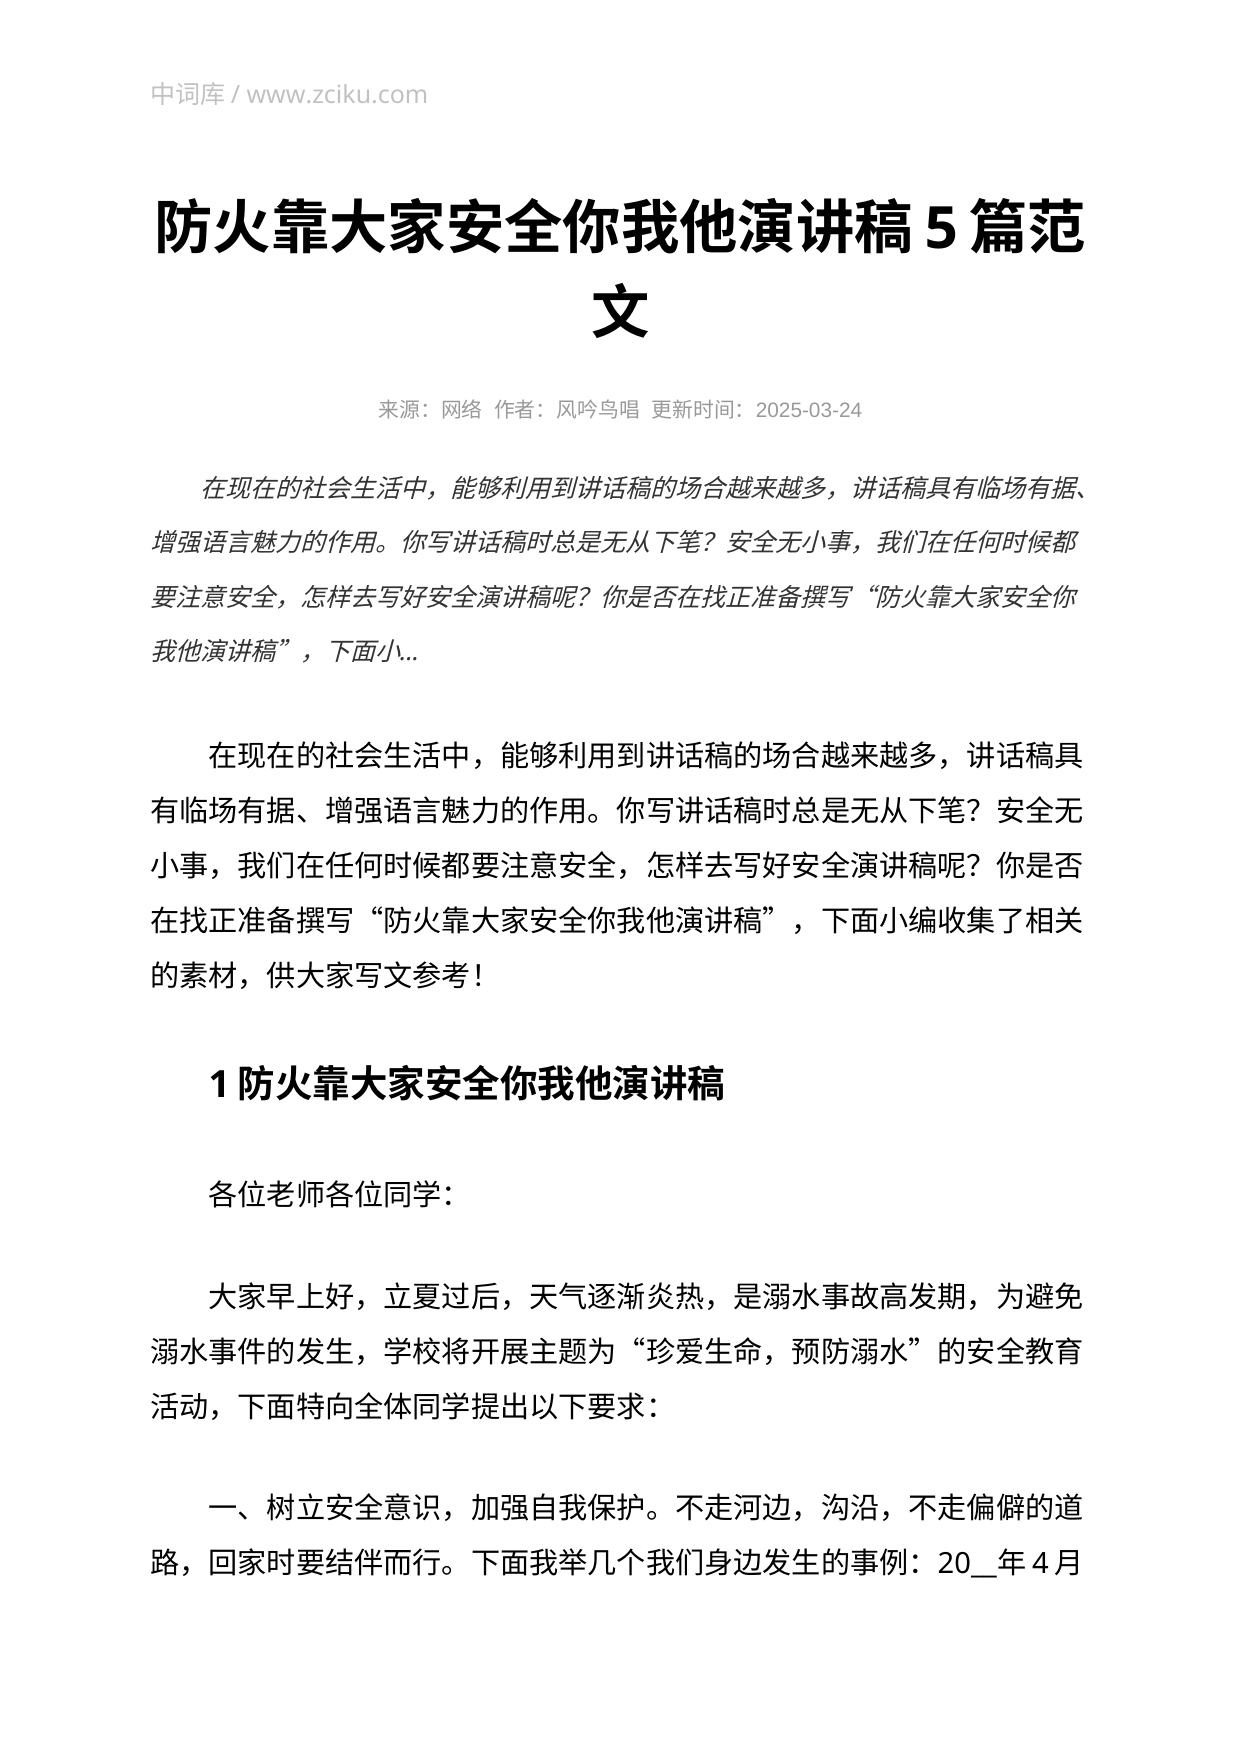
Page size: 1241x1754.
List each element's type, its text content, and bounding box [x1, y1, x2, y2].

text 在现在的社会生活中，能够利用到讲话稿的场合越来越多，讲话稿具有临场有据、增强语言魅力的作用。你写讲话稿时总是无从下笔？安全无小事，我们在任何时候都要注意安全，怎样去写好安全演讲稿呢？你是否在找正准备撰写“防火靠大家安全你我他演讲稿”，下面小... [150, 468, 1090, 668]
text 来源：网络 作者：风吟鸟唱 更新时间：2025-03-24 [150, 397, 1090, 421]
text 各位老师各位同学： [150, 1172, 1090, 1214]
text 1防火靠大家安全你我他演讲稿 [150, 1054, 1090, 1108]
text 大家早上好，立夏过后，天气逐渐炎热，是溺水事故高发期，为避免溺水事件的发生，学校将开展主题为“珍爱生命，预防溺水”的安全教育活动，下面特向全体同学提出以下要求： [150, 1273, 1090, 1425]
text 在现在的社会生活中，能够利用到讲话稿的场合越来越多，讲话稿具有临场有据、增强语言魅力的作用。你写讲话稿时总是无从下笔？安全无小事，我们在任何时候都要注意安全，怎样去写好安全演讲稿呢？你是否在找正准备撰写“防火靠大家安全你我他演讲稿”，下面小编收集了相关的素材，供大家写文参考！ [150, 733, 1090, 994]
subtitle 防火靠大家安全你我他演讲稿5篇范文 [150, 181, 1090, 351]
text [150, 1485, 1090, 1582]
